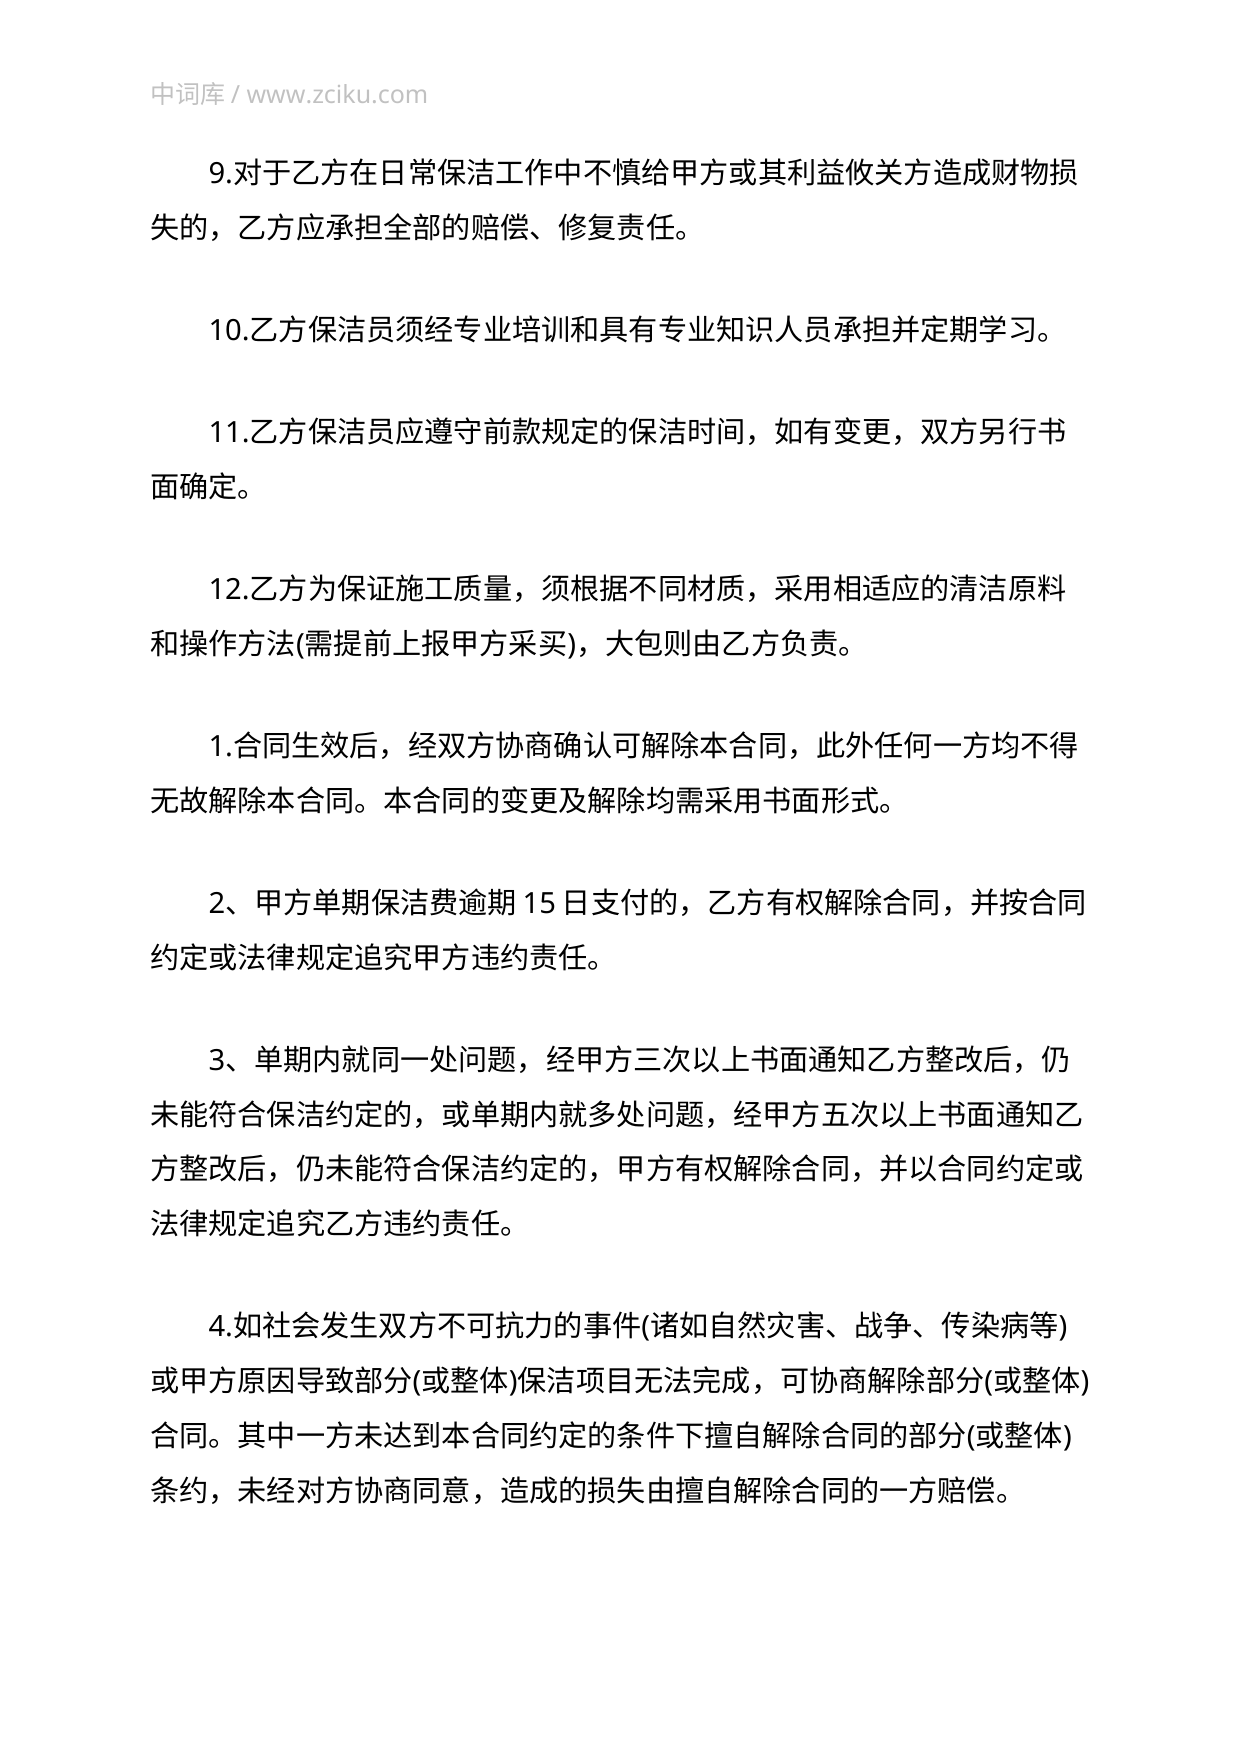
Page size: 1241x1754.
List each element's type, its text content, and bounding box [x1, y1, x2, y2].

text 12.乙方为保证施工质量，须根据不同材质，采用相适应的清洁原料和操作方法(需提前上报甲方采买)，大包则由乙方负责。 [150, 566, 1090, 663]
text 1.合同生效后，经双方协商确认可解除本合同，此外任何一方均不得无故解除本合同。本合同的变更及解除均需采用书面形式。 [150, 722, 1090, 820]
text 3、单期内就同一处问题，经甲方三次以上书面通知乙方整改后，仍未能符合保洁约定的，或单期内就多处问题，经甲方五次以上书面通知乙方整改后，仍未能符合保洁约定的，甲方有权解除合同，并以合同约定或法律规定追究乙方违约责任。 [150, 1036, 1090, 1243]
text 10.乙方保洁员须经专业培训和具有专业知识人员承担并定期学习。 [150, 307, 1090, 349]
text 2、甲方单期保洁费逾期15日支付的，乙方有权解除合同，并按合同约定或法律规定追究甲方违约责任。 [150, 879, 1090, 977]
text 4.如社会发生双方不可抗力的事件(诸如自然灾害、战争、传染病等)或甲方原因导致部分(或整体)保洁项目无法完成，可协商解除部分(或整体)合同。其中一方未达到本合同约定的条件下擅自解除合同的部分(或整体)条约，未经对方协商同意，造成的损失由擅自解除合同的一方赔偿。 [150, 1303, 1090, 1510]
text 9.对于乙方在日常保洁工作中不慎给甲方或其利益攸关方造成财物损失的，乙方应承担全部的赔偿、修复责任。 [150, 150, 1090, 247]
text 11.乙方保洁员应遵守前款规定的保洁时间，如有变更，双方另行书面确定。 [150, 409, 1090, 506]
